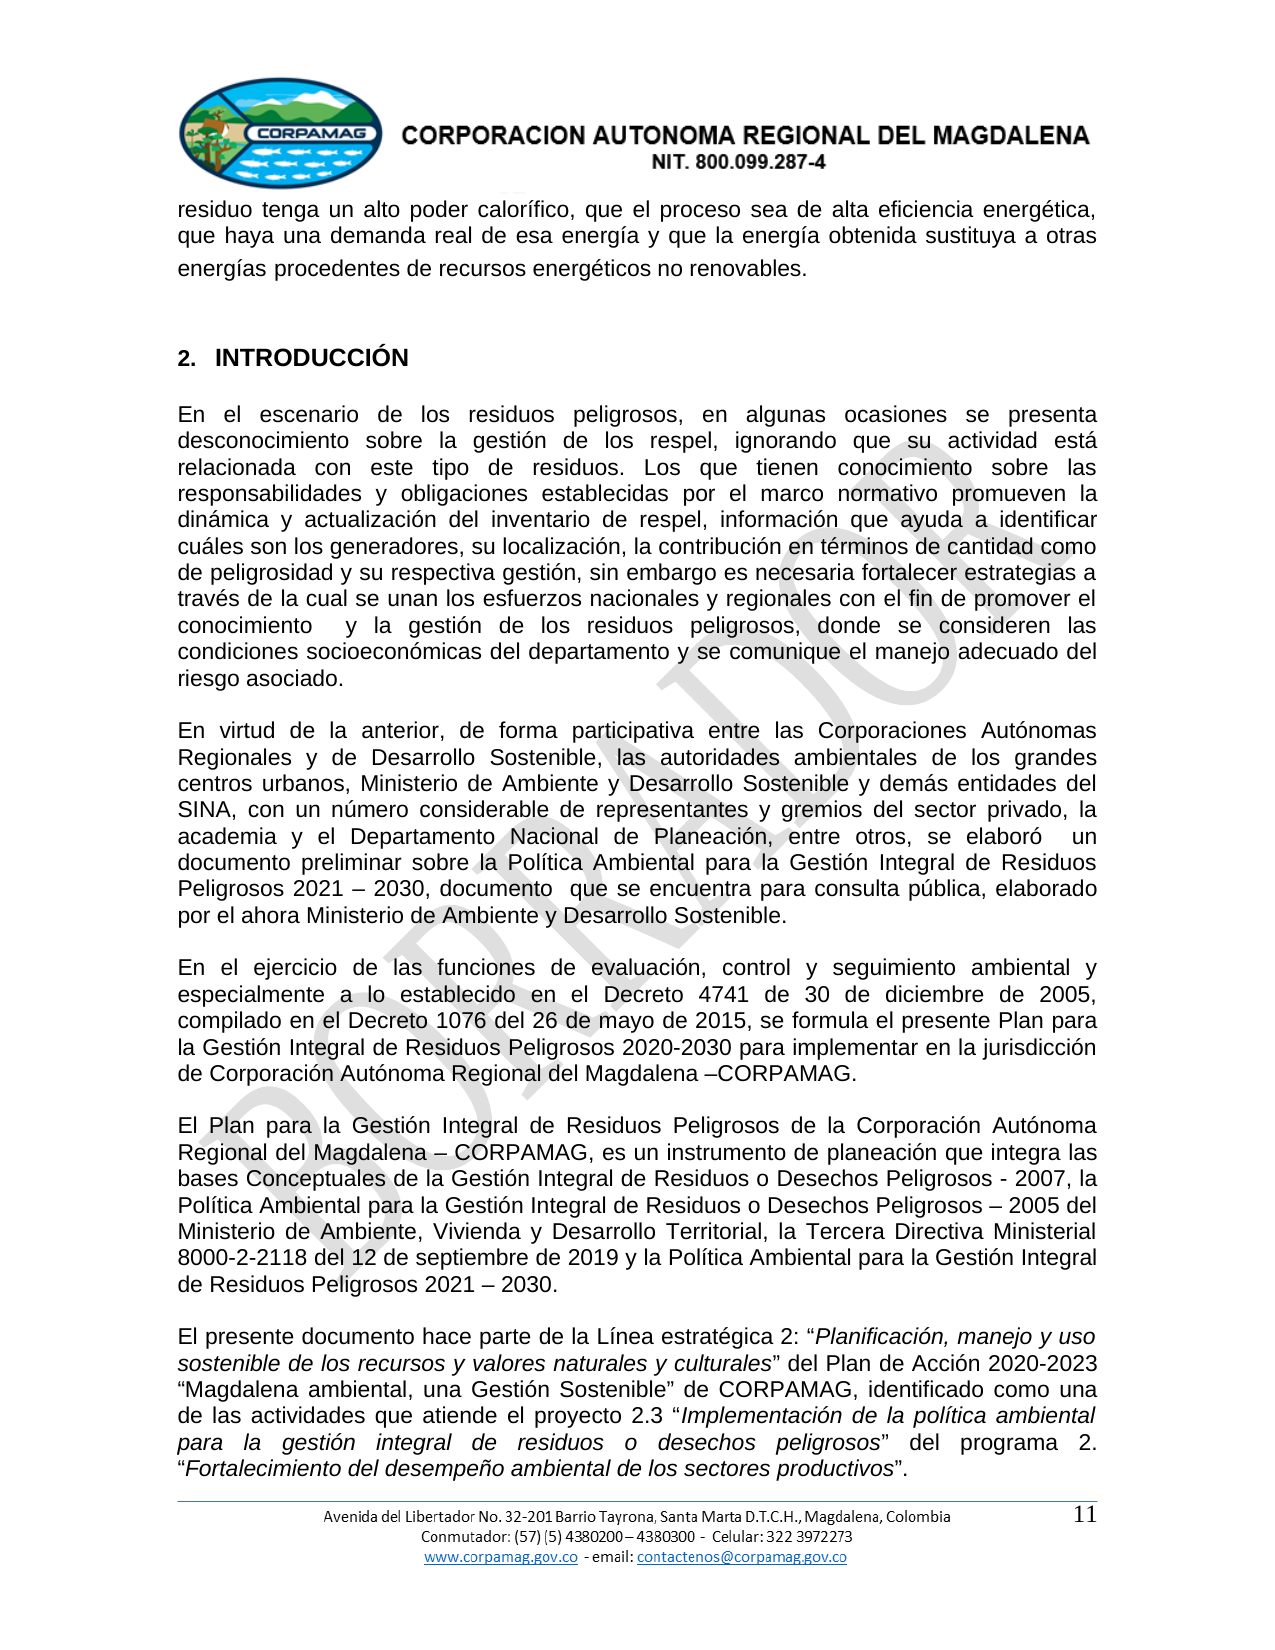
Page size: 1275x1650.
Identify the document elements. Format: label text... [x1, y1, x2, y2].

picture [177, 1498, 1098, 1577]
text En el ejercicio de las funciones de evaluación, control y seguimiento ambiental y especialmente a lo establecido en el Decreto 4741 de 30 de diciembre de 2005, compilado en el Decreto 1076 del 26 de mayo de 2015, se formula el presente Plan para la Gestión Integral de Residuos Peligrosos 2020-2030 para implementar en la jurisdicción de Corporación Autónoma Regional del Magdalena –CORPAMAG. [177, 954, 1098, 1086]
picture [177, 73, 1098, 196]
text El presente documento hace parte de la Línea estratégica 2: “Planificación, manejo y uso sostenible de los recursos y valores naturales y culturales” del Plan de Acción 2020-2023 “Magdalena ambiental, una Gestión Sostenible” de CORPAMAG, identificado como una de las actividades que atiende el proyecto 2.3 “Implementación de la política ambiental para la gestión integral de residuos o desechos peligrosos” del programa 2. “Fortalecimiento del desempeño ambiental de los sectores productivos”. [177, 1323, 1098, 1481]
text En el escenario de los residuos peligrosos, en algunas ocasiones se presenta desconocimiento sobre la gestión de los respel, ignorando que su actividad está relacionada con este tipo de residuos. Los que tienen conocimiento sobre las responsabilidades y obligaciones establecidas por el marco normativo promueven la dinámica y actualización del inventario de respel, información que ayuda a identificar cuáles son los generadores, su localización, la contribución en términos de cantidad como de peligrosidad y su respectiva gestión, sin embargo es necesaria fortalecer estrategias a través de la cual se unan los esfuerzos nacionales y regionales con el fin de promover el conocimiento y la gestión de los residuos peligrosos, donde se consideren las condiciones socioeconómicas del departamento y se comunique el manejo adecuado del riesgo asociado. [177, 401, 1098, 691]
text El Plan para la Gestión Integral de Residuos Peligrosos de la Corporación Autónoma Regional del Magdalena – CORPAMAG, es un instrumento de planeación que integra las bases Conceptuales de la Gestión Integral de Residuos o Desechos Peligrosos - 2007, la Política Ambiental para la Gestión Integral de Residuos o Desechos Peligrosos – 2005 del Ministerio de Ambiente, Vivienda y Desarrollo Territorial, la Tercera Directiva Ministerial 8000-2-2118 del 12 de septiembre de 2019 y la Política Ambiental para la Gestión Integral de Residuos Peligrosos 2021 – 2030. [177, 1112, 1098, 1297]
text En virtud de la anterior, de forma participativa entre las Corporaciones Autónomas Regionales y de Desarrollo Sostenible, las autoridades ambientales de los grandes centros urbanos, Ministerio de Ambiente y Desarrollo Sostenible y demás entidades del SINA, con un número considerable de representantes y gremios del sector privado, la academia y el Departamento Nacional de Planeación, entre otros, se elaboró un documento preliminar sobre la Política Ambiental para la Gestión Integral de Residuos Peligrosos 2021 – 2030, documento que se encuentra para consulta pública, elaborado por el ahora Ministerio de Ambiente y Desarrollo Sostenible. [177, 717, 1098, 928]
subtitle INTRODUCCIÓN [177, 343, 1098, 372]
